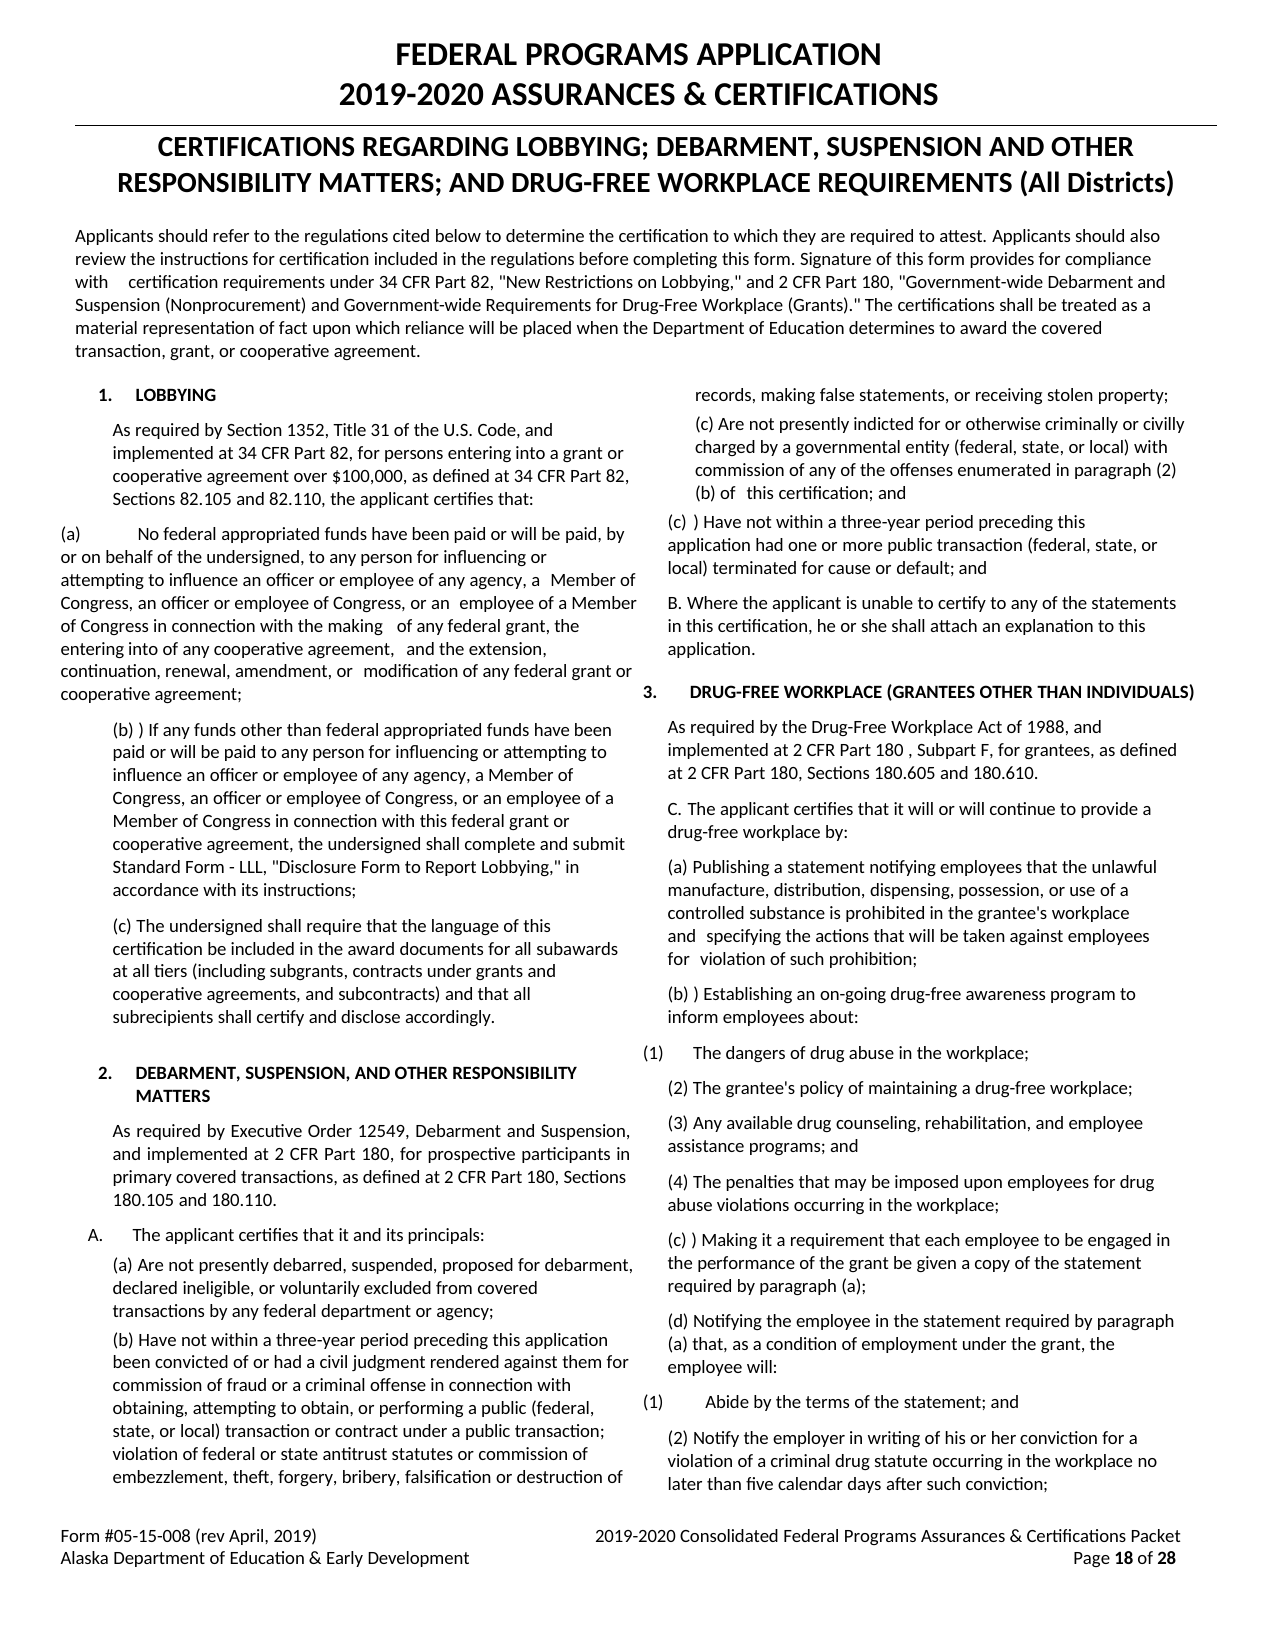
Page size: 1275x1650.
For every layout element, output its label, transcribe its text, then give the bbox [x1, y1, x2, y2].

text (a) that, as a condition of employment under the grant, the employee will: [667, 1333, 1161, 1378]
list Notifying the employee in the statement required by paragraph [667, 1309, 1217, 1332]
list The undersigned shall require that the language of this certification be included in the award documents for all subawards at all tiers (including subgrants, contracts under grants and cooperative agreements, and subcontracts) and that all subrecipients shall certify and disclose accordingly. [112, 914, 621, 1028]
list Publishing a statement notifying employees that the unlawful manufacture, distribution, dispensing, possession, or use of a controlled substance is prohibited in the grantee's workplace and specifying the actions that will be taken against employees for violation of such prohibition; [667, 856, 1161, 970]
list The penalties that may be imposed upon employees for drug abuse violations occurring in the workplace; [667, 1170, 1155, 1216]
list Where the applicant is unable to certify to any of the statements in this certification, he or she shall attach an explanation to this application. [667, 592, 1180, 660]
list Have not within a three-year period preceding this application been convicted of or had a civil judgment rendered against them for commission of fraud or a criminal offense in connection with obtaining, attempting to obtain, or performing a public (federal, state, or local) transaction or contract under a public transaction; violation of federal or state antitrust statutes or commission of embezzlement, theft, forgery, bribery, falsification or destruction of records, making false statements, or receiving stolen property; [112, 1328, 629, 1488]
list ) Making it a requirement that each employee to be engaged in the performance of the grant be given a copy of the statement required by paragraph (a); [667, 1228, 1193, 1297]
list No federal appropriated funds have been paid or will be paid, by or on behalf of the undersigned, to any person for influencing or attempting to influence an officer or employee of any agency, a Member of Congress, an officer or employee of Congress, or an employee of a Member of Congress in connection with the making of any federal grant, the entering into of any cooperative agreement, and the extension, continuation, renewal, amendment, or modification of any federal grant or cooperative agreement; [60, 522, 638, 706]
list Abide by the terms of the statement; and [643, 1391, 1217, 1414]
list The dangers of drug abuse in the workplace; [643, 1041, 1217, 1064]
list Are not presently debarred, suspended, proposed for debarment, declared ineligible, or voluntarily excluded from covered transactions by any federal department or agency; [112, 1253, 637, 1322]
text Applicants should refer to the regulations cited below to determine the certification to which they are required to attest. Applicants should also review the instructions for certification included in the regulations before completing this form. Signature of this form provides for compliance with certification requirements under 34 CFR Part 82, "New Restrictions on Lobbying," and 2 CFR Part 180, "Government-wide Debarment and Suspension (Nonprocurement) and Government-wide Requirements for Drug-Free Workplace (Grants)." The certifications shall be treated as a material representation of fact upon which reliance will be placed when the Department of Education determines to award the covered transaction, grant, or cooperative agreement. [75, 224, 1185, 362]
list The applicant certifies that it and its principals: [60, 1224, 638, 1247]
text (c) Are not presently indicted for or otherwise criminally or civilly charged by a governmental entity (federal, state, or local) with commission of any of the offenses enumerated in paragraph (2)(b) of this certification; and [695, 412, 1193, 504]
subtitle 3. DRUG-FREE WORKPLACE (GRANTEES OTHER THAN INDIVIDUALS) [643, 680, 1217, 703]
text As required by the Drug-Free Workplace Act of 1988, and implemented at 2 CFR Part 180 , Subpart F, for grantees, as defined at 2 CFR Part 180, Sections 180.605 and 180.610. [667, 716, 1180, 784]
subtitle DEBARMENT, SUSPENSION, AND OTHER RESPONSIBILITY MATTERS [98, 1061, 638, 1107]
list Any available drug counseling, rehabilitation, and employee assistance programs; and [667, 1112, 1148, 1157]
text As required by Executive Order 12549, Debarment and Suspension, and implemented at 2 CFR Part 180, for prospective participants in primary covered transactions, as defined at 2 CFR Part 180, Sections [112, 1119, 631, 1188]
list ) Establishing an on-going drug-free awareness program to inform employees about: [667, 982, 1161, 1028]
subtitle LOBBYING [98, 383, 638, 406]
list ) If any funds other than federal appropriated funds have been paid or will be paid to any person for influencing or attempting to influence an officer or employee of any agency, a Member of Congress, an officer or employee of Congress, or an employee of a Member of Congress in connection with this federal grant or cooperative agreement, the undersigned shall complete and submit Standard Form - LLL, "Disclosure Form to Report Lobbying," in accordance with its instructions; [112, 718, 629, 901]
subtitle CERTIFICATIONS REGARDING LOBBYING; DEBARMENT, SUSPENSION AND OTHER RESPONSIBILITY MATTERS; AND DRUG-FREE WORKPLACE REQUIREMENTS (All Districts) [75, 126, 1217, 199]
list The grantee's policy of maintaining a drug-free workplace; [667, 1076, 1217, 1099]
text As required by Section 1352, Title 31 of the U.S. Code, and implemented at 34 CFR Part 82, for persons entering into a grant or cooperative agreement over $100,000, as defined at 34 CFR Part 82, Sections 82.105 and 82.110, the applicant certifies that: [112, 418, 629, 509]
list Notify the employer in writing of his or her conviction for a violation of a criminal drug statute occurring in the workplace no later than five calendar days after such conviction; [667, 1426, 1161, 1495]
list ) Have not within a three-year period preceding this application had one or more public transaction (federal, state, or local) terminated for cause or default; and [667, 510, 1161, 579]
list The applicant certifies that it will or will continue to provide a drug-free workplace by: [667, 797, 1155, 843]
text 180.105 and 180.110. [112, 1188, 638, 1211]
